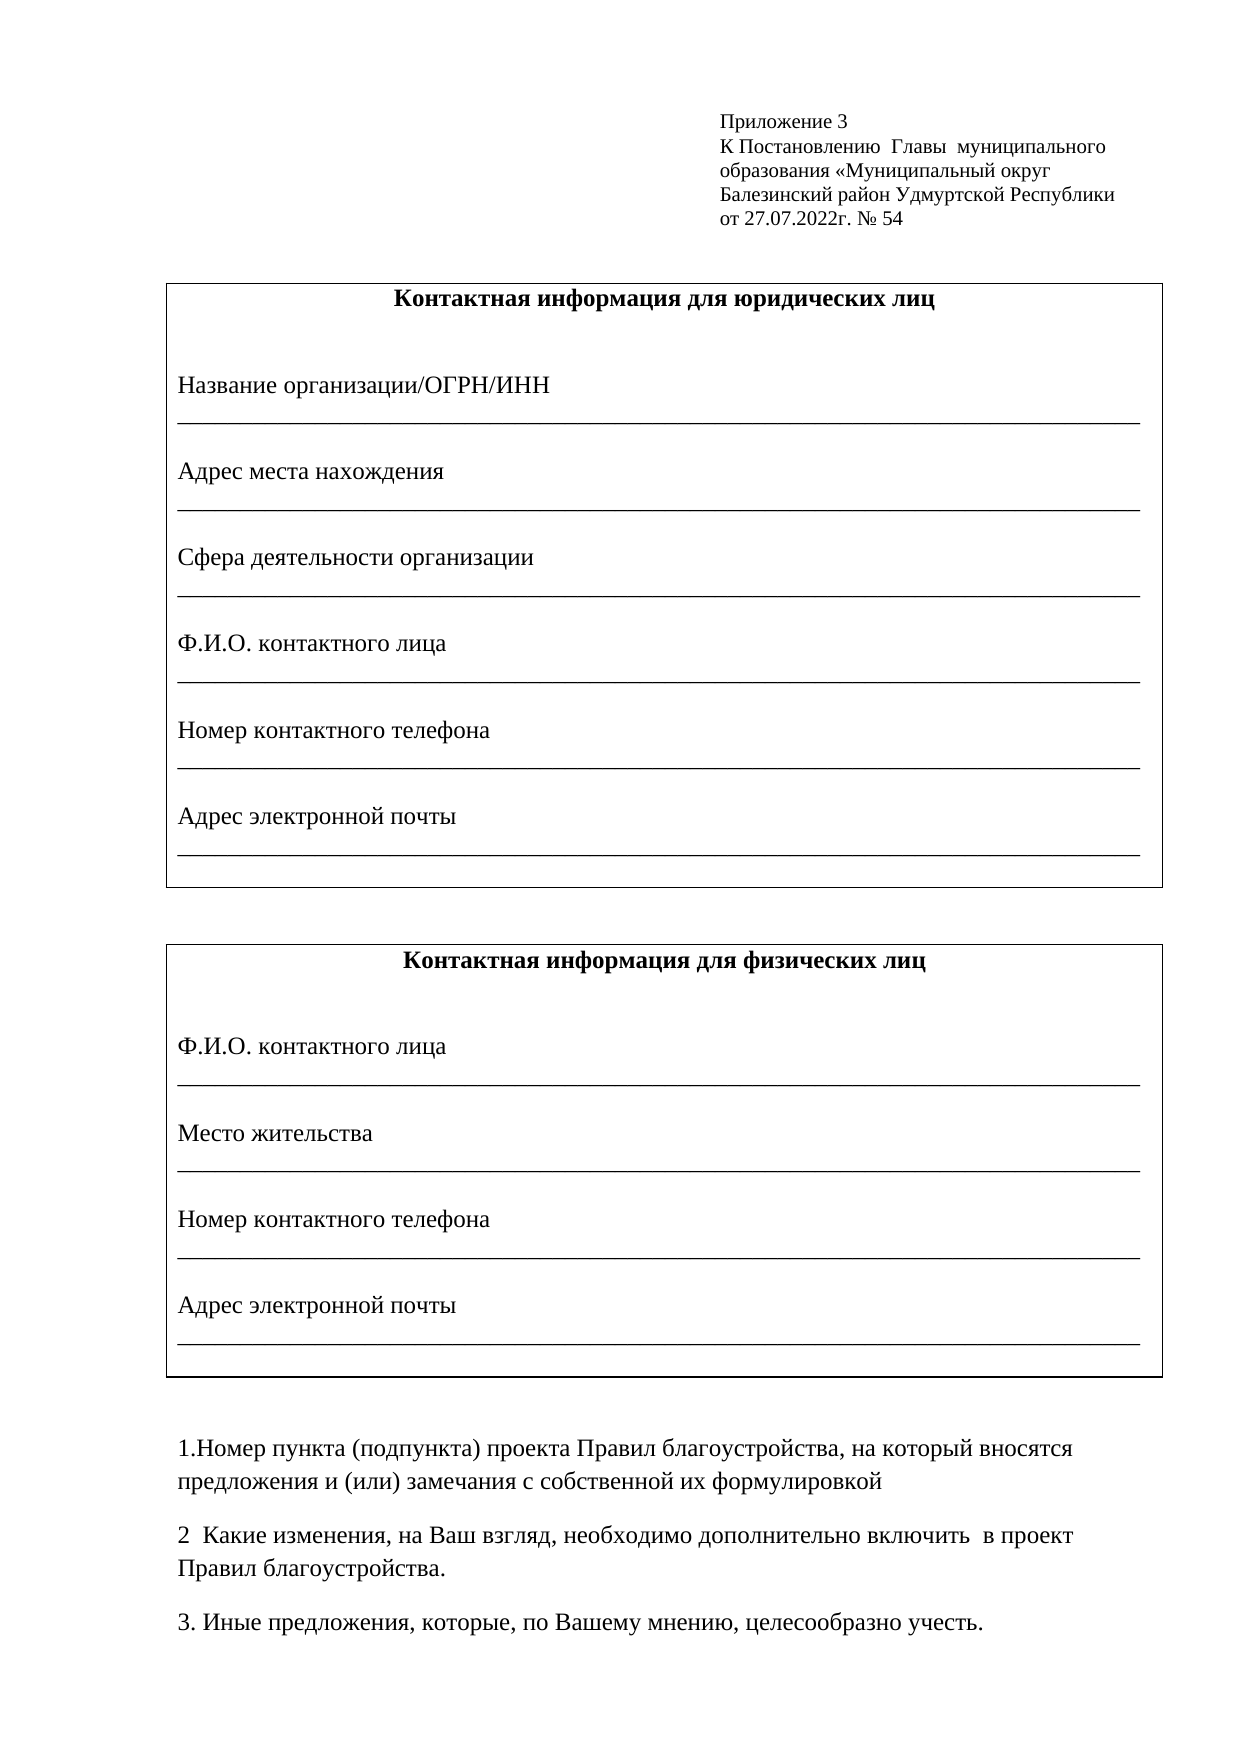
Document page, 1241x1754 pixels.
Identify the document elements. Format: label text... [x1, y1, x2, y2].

table_header Контактная информация для физических лиц Ф.И.О. контактного лица _____________________________________________________________________________ Место жительства _____________________________________________________________________________ Номер контактного телефона _____________________________________________________________________________ Адрес электронной почты _____________________________________________________________________________ [167, 945, 1162, 1376]
text 2 Какие изменения, на Ваш взгляд, необходимо дополнительно включить в проект Правил благоустройства. [177, 1520, 1152, 1582]
table_header Приложение 3 К Постановлению Главы муниципального образования «Муниципальный округ Балезинский район Удмуртской Республики от 27.07.2022г. № 54 [708, 110, 1133, 242]
table_header Контактная информация для юридических лиц Название организации/ОГРН/ИНН _____________________________________________________________________________ Адрес места нахождения _____________________________________________________________________________ Сфера деятельности организации _____________________________________________________________________________ Ф.И.О. контактного лица _____________________________________________________________________________ Номер контактного телефона _____________________________________________________________________________ Адрес электронной почты _____________________________________________________________________________ [167, 284, 1162, 887]
text 1.Номер пункта (подпункта) проекта Правил благоустройства, на который вносятся предложения и (или) замечания с собственной их формулировкой [177, 1433, 1152, 1495]
text 3. Иные предложения, которые, по Вашему мнению, целесообразно учесть. [177, 1607, 1152, 1636]
